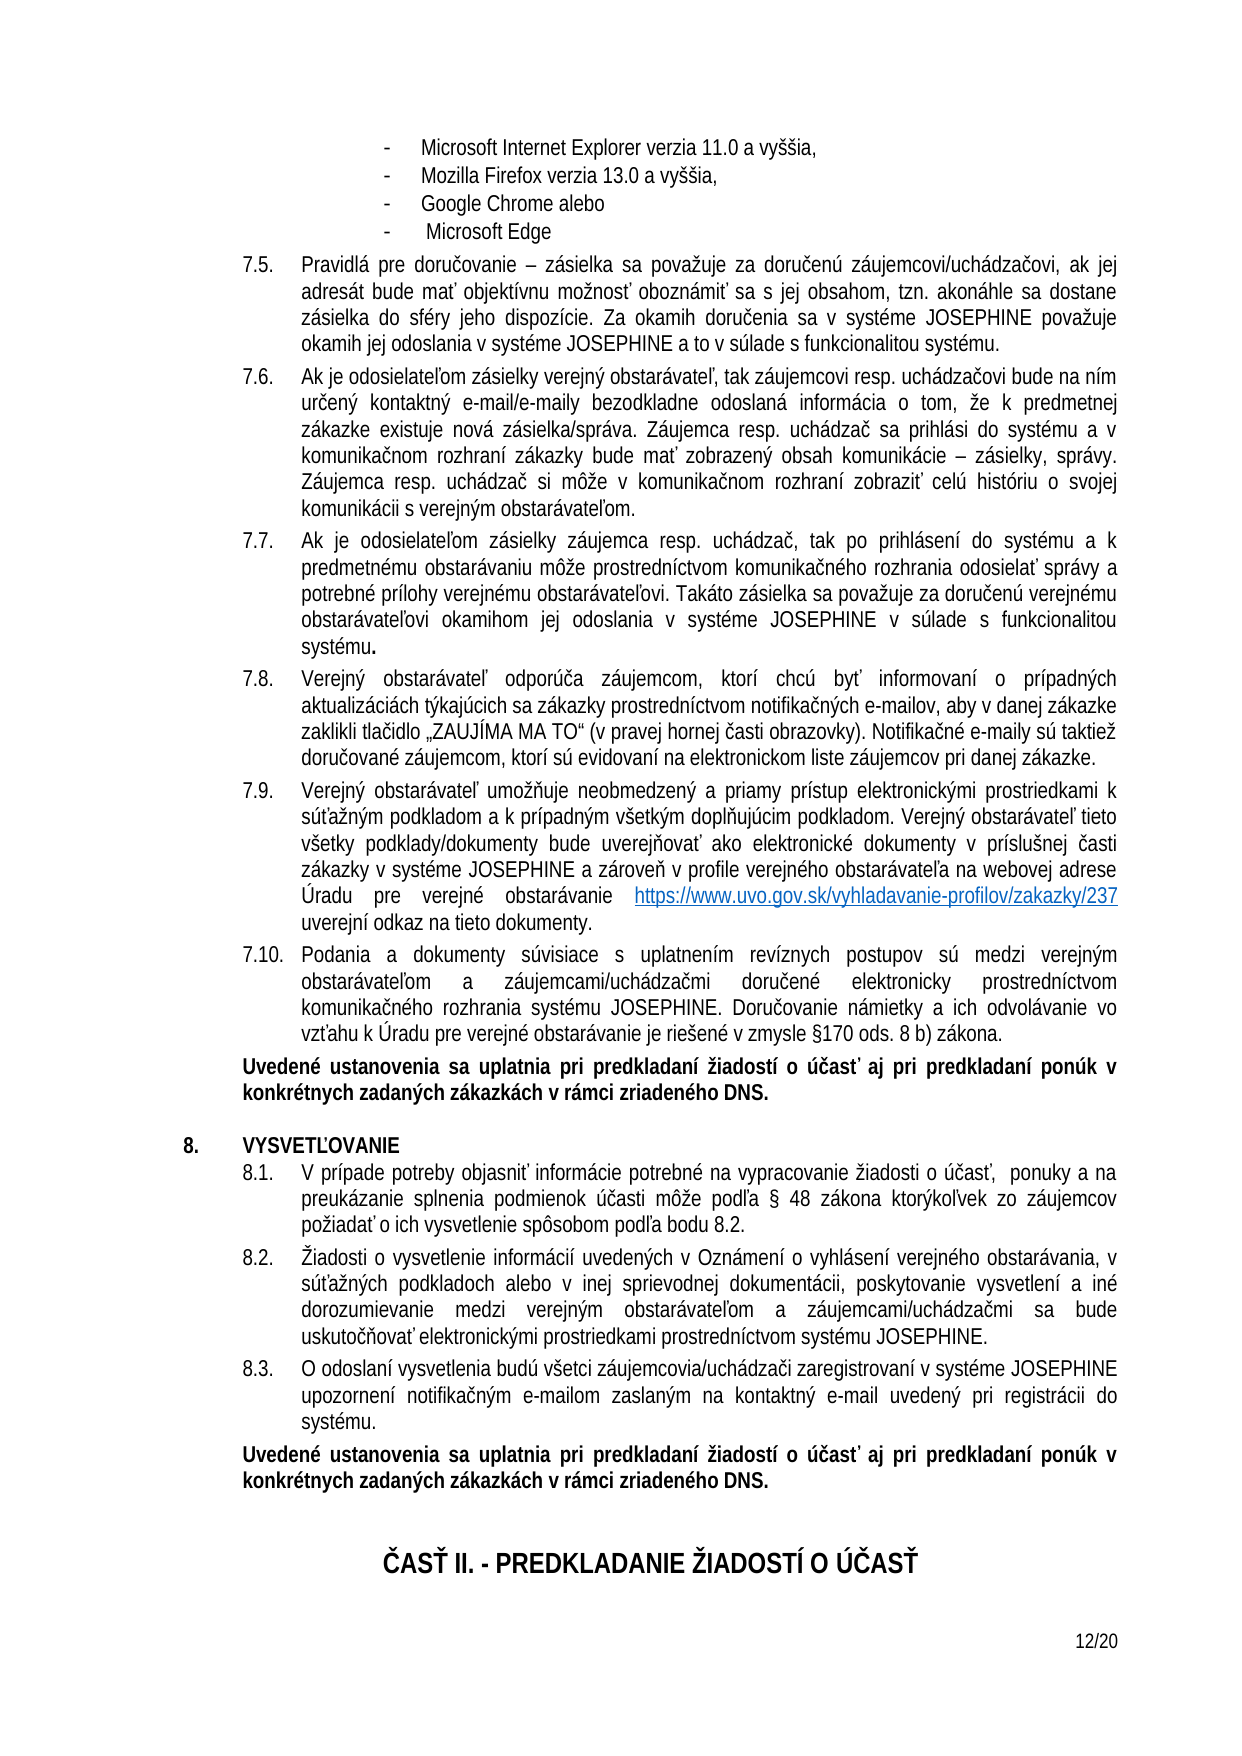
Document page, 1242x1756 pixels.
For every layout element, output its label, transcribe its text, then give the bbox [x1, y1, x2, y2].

subtitle V prípade potreby objasniť informácie potrebné na vypracovanie žiadosti o účasť, ponuky a na preukázanie splnenia podmienok účasti môže podľa § 48 zákona ktorýkoľvek zo záujemcov požiadať o ich vysvetlenie spôsobom podľa bodu 8.2. [242, 1158, 1118, 1237]
subtitle Ak je odosielateľom zásielky záujemca resp. uchádzač, tak po prihlásení do systému a k predmetnému obstarávaniu môže prostredníctvom komunikačného rozhrania odosielať správy a potrebné prílohy verejnému obstarávateľovi. Takáto zásielka sa považuje za doručenú verejnému obstarávateľovi okamihom jej odoslania v systéme JOSEPHINE v súlade s funkcionalitou systému. [242, 527, 1118, 659]
text Uvedené ustanovenia sa uplatnia pri predkladaní žiadostí o účasť aj pri predkladaní ponúk v konkrétnych zadaných zákazkách v rámci zriadeného DNS. [242, 1053, 1118, 1106]
subtitle O odoslaní vysvetlenia budú všetci záujemcovia/uchádzači zaregistrovaní v systéme JOSEPHINE upozornení notifikačným e-mailom zaslaným na kontaktný e-mail uvedený pri registrácii do systému. [242, 1355, 1118, 1434]
list Google Chrome alebo [383, 189, 1118, 217]
subtitle Žiadosti o vysvetlenie informácií uvedených v Oznámení o vyhlásení verejného obstarávania, v súťažných podkladoch alebo v inej sprievodnej dokumentácii, poskytovanie vysvetlení a iné dorozumievanie medzi verejným obstarávateľom a záujemcami/uchádzačmi sa bude uskutočňovať elektronickými prostriedkami prostredníctvom systému JOSEPHINE. [242, 1244, 1118, 1349]
list Microsoft Edge [383, 217, 1118, 245]
list Microsoft Internet Explorer verzia 11.0 a vyššia, [383, 133, 1118, 161]
text Uvedené ustanovenia sa uplatnia pri predkladaní žiadostí o účasť aj pri predkladaní ponúk v konkrétnych zadaných zákazkách v rámci zriadeného DNS. [242, 1441, 1118, 1493]
subtitle VYSVETĽOVANIE [183, 1132, 1118, 1158]
list Mozilla Firefox verzia 13.0 a vyššia, [383, 161, 1118, 189]
text ČASŤ II. - PREDKLADANIE ŽIADOSTÍ O ÚČASŤ [183, 1546, 1118, 1579]
subtitle Podania a dokumenty súvisiace s uplatnením revíznych postupov sú medzi verejným obstarávateľom a záujemcami/uchádzačmi doručené elektronicky prostredníctvom komunikačného rozhrania systému JOSEPHINE. Doručovanie námietky a ich odvolávanie vo vzťahu k Úradu pre verejné obstarávanie je riešené v zmysle §170 ods. 8 b) zákona. [242, 941, 1118, 1047]
subtitle Ak je odosielateľom zásielky verejný obstarávateľ, tak záujemcovi resp. uchádzačovi bude na ním určený kontaktný e-mail/e-maily bezodkladne odoslaná informácia o tom, že k predmetnej zákazke existuje nová zásielka/správa. Záujemca resp. uchádzač sa prihlási do systému a v komunikačnom rozhraní zákazky bude mať zobrazený obsah komunikácie – zásielky, správy. Záujemca resp. uchádzač si môže v komunikačnom rozhraní zobraziť celú históriu o svojej komunikácii s verejným obstarávateľom. [242, 363, 1118, 521]
subtitle Verejný obstarávateľ odporúča záujemcom, ktorí chcú byť informovaní o prípadných aktualizáciách týkajúcich sa zákazky prostredníctvom notifikačných e-mailov, aby v danej zákazke zaklikli tlačidlo „ZAUJÍMA MA TO“ (v pravej hornej časti obrazovky). Notifikačné e-maily sú taktiež doručované záujemcom, ktorí sú evidovaní na elektronickom liste záujemcov pri danej zákazke. [242, 665, 1118, 771]
subtitle Verejný obstarávateľ umožňuje neobmedzený a priamy prístup elektronickými prostriedkami k súťažným podkladom a k prípadným všetkým doplňujúcim podkladom. Verejný obstarávateľ tieto všetky podklady/dokumenty bude uverejňovať ako elektronické dokumenty v príslušnej časti zákazky v systéme JOSEPHINE a zároveň v profile verejného obstarávateľa na webovej adrese Úradu pre verejné obstarávanie https://www.uvo.gov.sk/vyhladavanie-profilov/zakazky/237 uverejní odkaz na tieto dokumenty. [242, 777, 1118, 935]
subtitle Pravidlá pre doručovanie – zásielka sa považuje za doručenú záujemcovi/uchádzačovi, ak jej adresát bude mať objektívnu možnosť oboznámiť sa s jej obsahom, tzn. akonáhle sa dostane zásielka do sféry jeho dispozície. Za okamih doručenia sa v systéme JOSEPHINE považuje okamih jej odoslania v systéme JOSEPHINE a to v súlade s funkcionalitou systému. [242, 251, 1118, 357]
